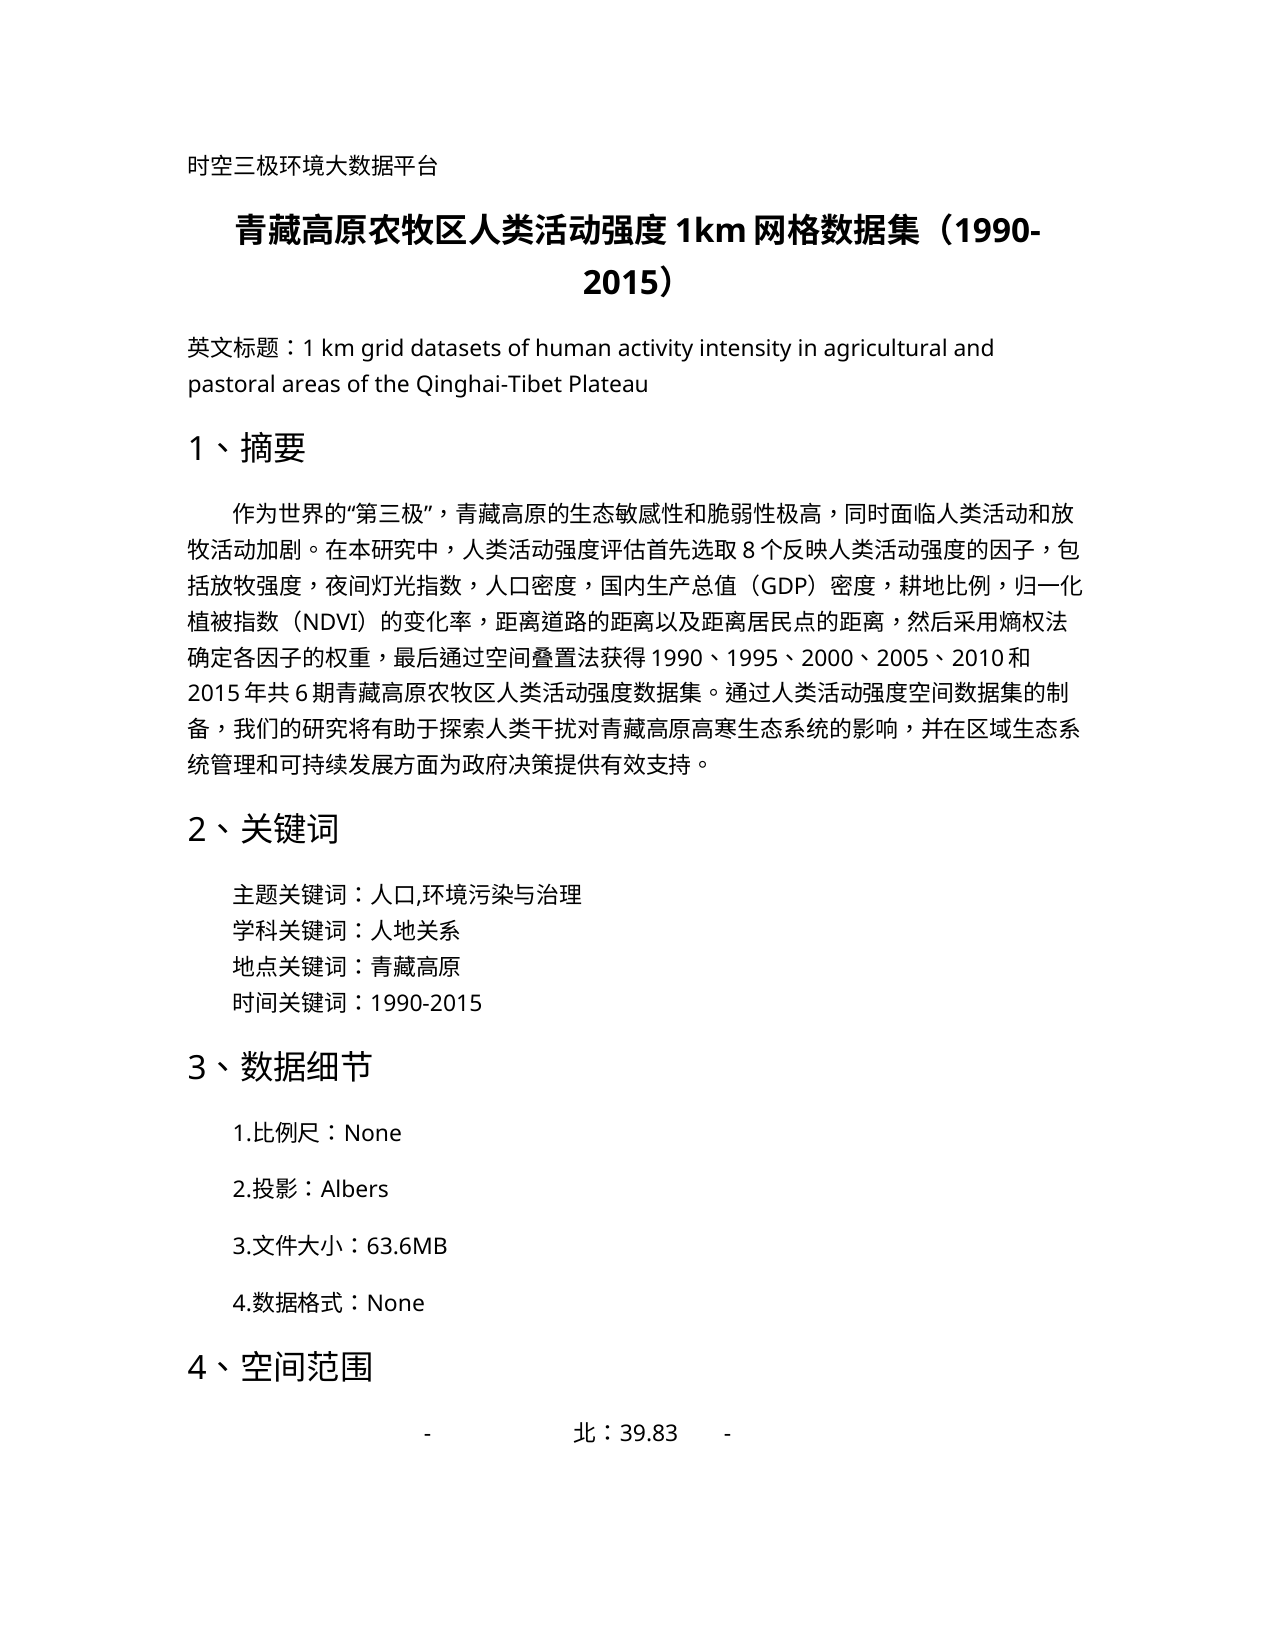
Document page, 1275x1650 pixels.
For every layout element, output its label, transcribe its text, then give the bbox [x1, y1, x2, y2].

text 2、关键词 [187, 806, 1087, 851]
text 1.比例尺：None [232, 1117, 1087, 1148]
text 主题关键词：人口,环境污染与治理 学科关键词：人地关系 地点关键词：青藏高原 时间关键词：1990-2015 [232, 879, 1087, 1018]
text 4、空间范围 [187, 1344, 1087, 1389]
text 1、摘要 [187, 425, 1087, 470]
text 作为世界的“第三极”，青藏高原的生态敏感性和脆弱性极高，同时面临人类活动和放牧活动加剧。在本研究中，人类活动强度评估首先选取8个反映人类活动强度的因子，包括放牧强度，夜间灯光指数，人口密度，国内生产总值（GDP）密度，耕地比例，归一化植被指数（NDVI）的变化率，距离道路的距离以及距离居民点的距离，然后采用熵权法确定各因子的权重，最后通过空间叠置法获得1990、1995、2000、2005、2010和2015年共6期青藏高原农牧区人类活动强度数据集。通过人类活动强度空间数据集的制备，我们的研究将有助于探索人类干扰对青藏高原高寒生态系统的影响，并在区域生态系统管理和可持续发展方面为政府决策提供有效支持。 [187, 498, 1087, 781]
text 时空三极环境大数据平台 [187, 150, 1087, 181]
table_header - [413, 1417, 562, 1473]
text 2.投影：Albers [232, 1173, 1087, 1205]
text 青藏高原农牧区人类活动强度1km网格数据集（1990-2015） [187, 207, 1087, 304]
text 英文标题：1 km grid datasets of human activity intensity in agricultural and pastoral areas of the Qinghai-Tibet Plateau [187, 332, 1087, 399]
text 3.文件大小：63.6MB [232, 1230, 1087, 1261]
table_header - [713, 1417, 862, 1473]
table_header 北：39.83 [563, 1417, 712, 1473]
text 3、数据细节 [187, 1044, 1087, 1089]
text 4.数据格式：None [232, 1287, 1087, 1318]
